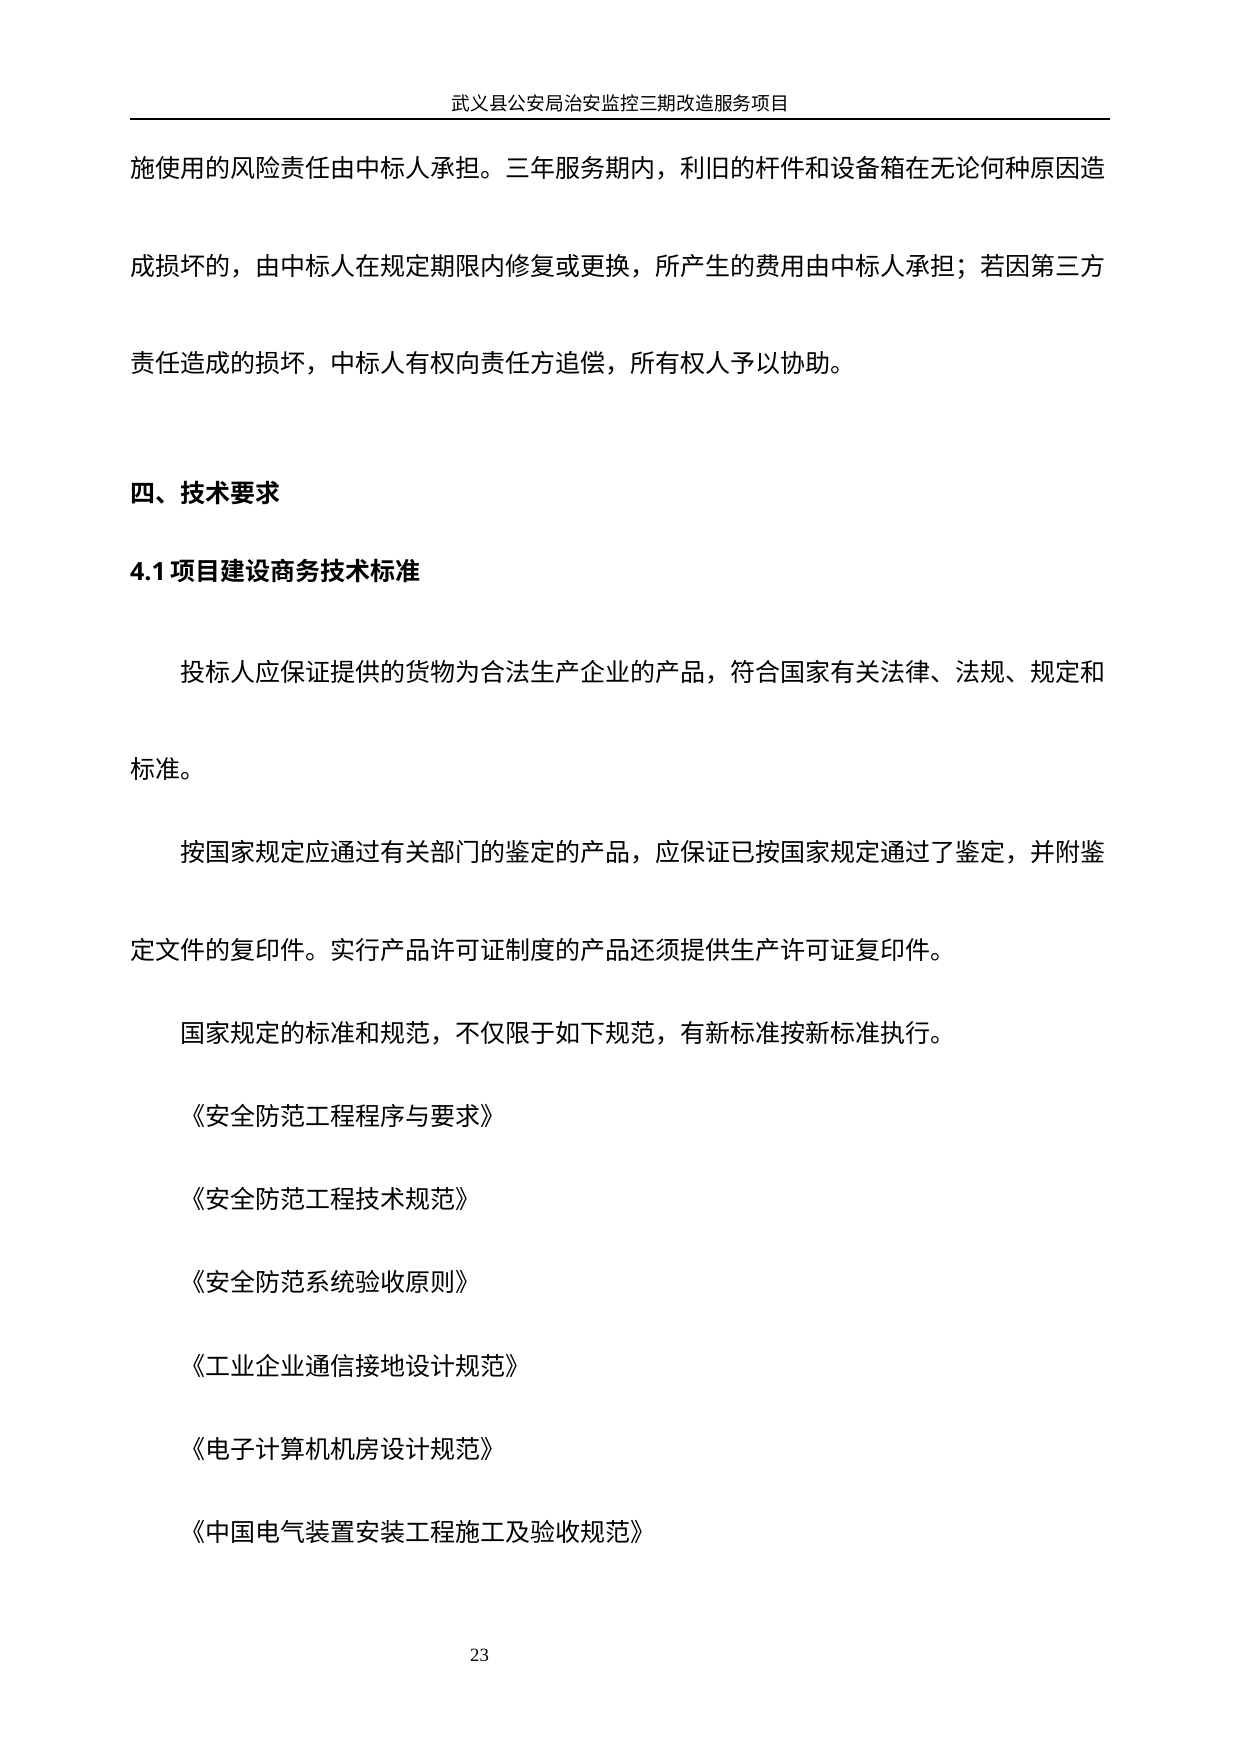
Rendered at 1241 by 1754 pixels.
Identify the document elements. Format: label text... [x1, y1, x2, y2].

text 国家规定的标准和规范，不仅限于如下规范，有新标准按新标准执行。 [130, 999, 1116, 1064]
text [130, 134, 1116, 394]
text 《安全防范系统验收原则》 [130, 1248, 1116, 1313]
text 《电子计算机机房设计规范》 [130, 1415, 1116, 1480]
text 《安全防范工程技术规范》 [130, 1165, 1116, 1230]
text 《中国电气装置安装工程施工及验收规范》 [130, 1498, 1116, 1563]
text 投标人应保证提供的货物为合法生产企业的产品，符合国家有关法律、法规、规定和标准。 [130, 638, 1116, 800]
text 《工业企业通信接地设计规范》 [130, 1332, 1116, 1397]
text 四、技术要求 [130, 459, 1110, 524]
text 按国家规定应通过有关部门的鉴定的产品，应保证已按国家规定通过了鉴定，并附鉴定文件的复印件。实行产品许可证制度的产品还须提供生产许可证复印件。 [130, 818, 1116, 981]
text 《安全防范工程程序与要求》 [130, 1082, 1116, 1147]
text 4.1项目建设商务技术标准 [130, 537, 1116, 602]
